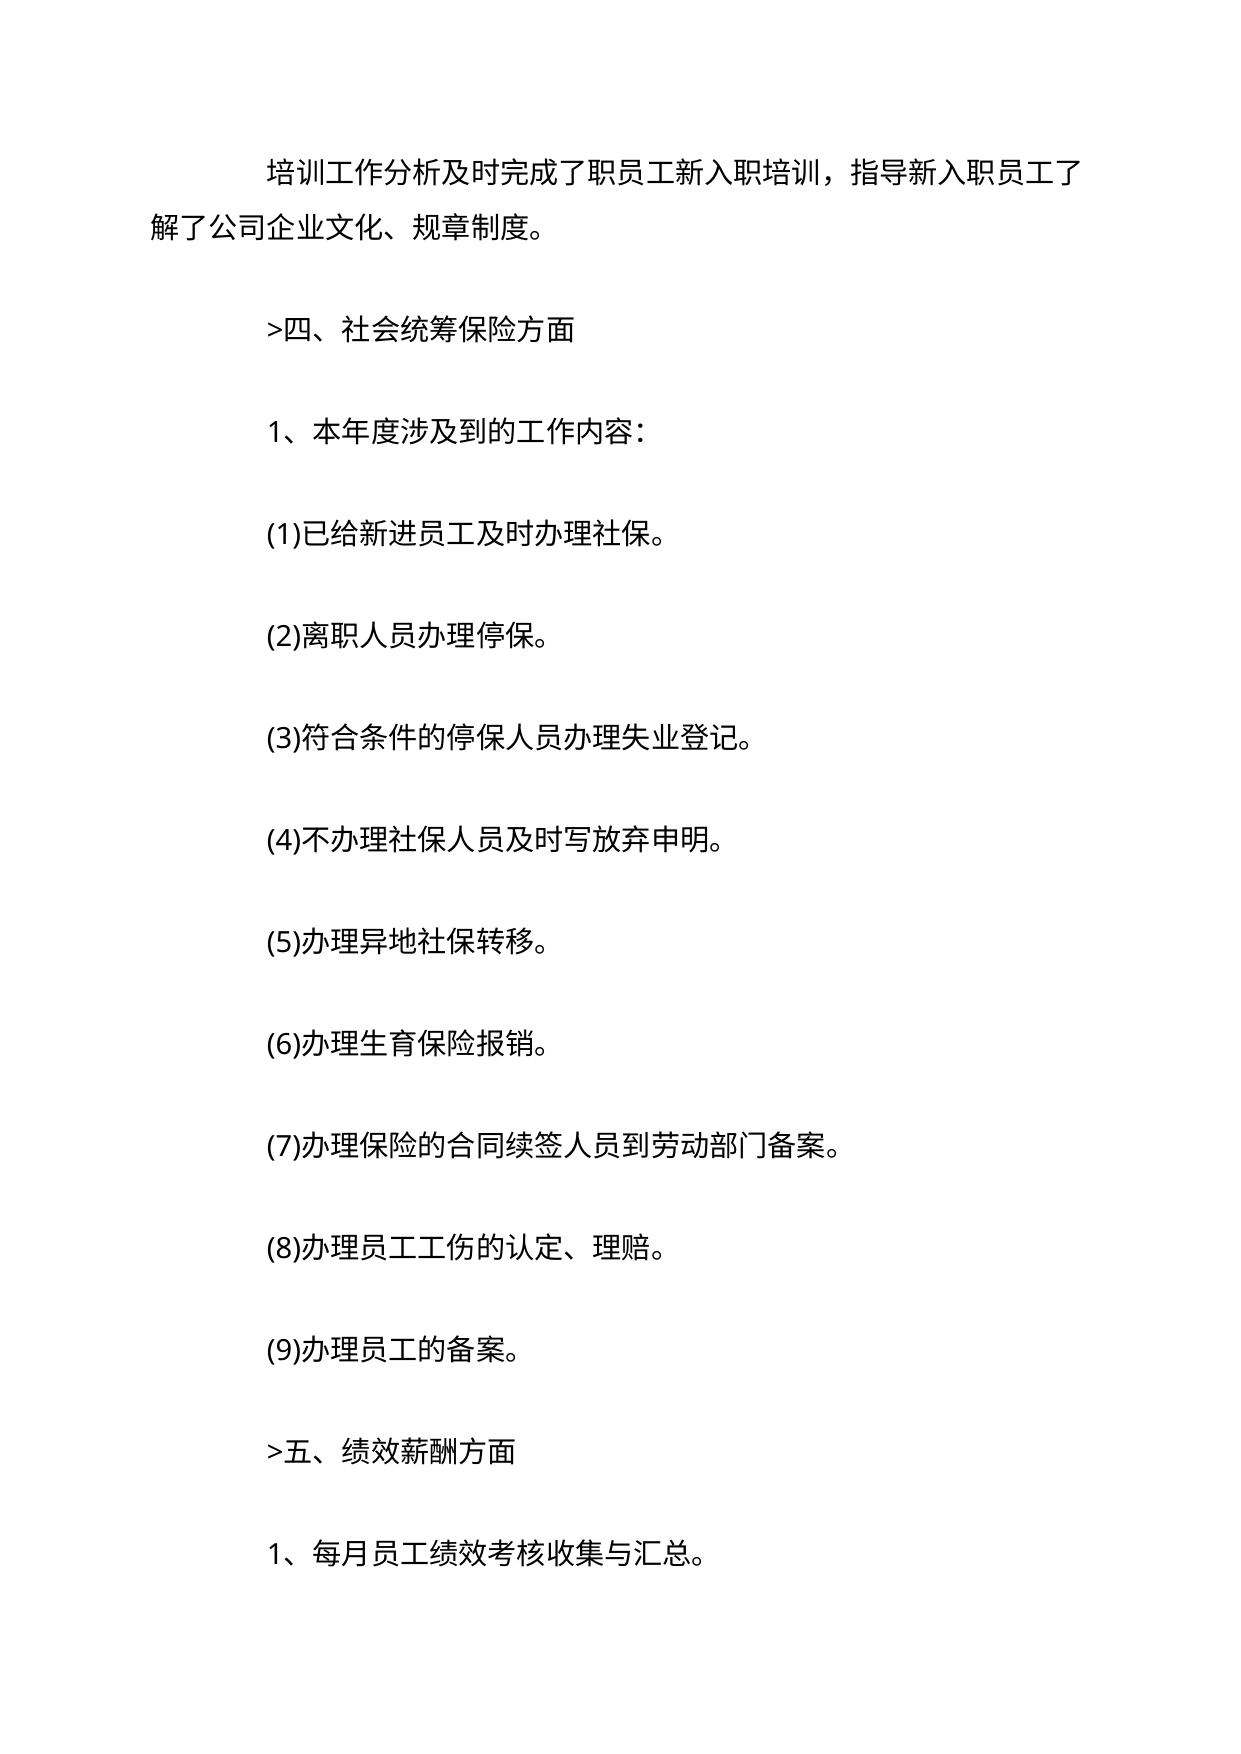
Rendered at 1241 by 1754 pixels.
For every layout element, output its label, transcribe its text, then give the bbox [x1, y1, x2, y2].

text (7)办理保险的合同续签人员到劳动部门备案。 [150, 1122, 1090, 1165]
text (3)符合条件的停保人员办理失业登记。 [150, 714, 1090, 757]
text (8)办理员工工伤的认定、理赔。 [150, 1224, 1090, 1267]
text (1)已给新进员工及时办理社保。 [150, 511, 1090, 553]
text >四、社会统筹保险方面 [150, 307, 1090, 349]
text (5)办理异地社保转移。 [150, 918, 1090, 961]
text (4)不办理社保人员及时写放弃申明。 [150, 817, 1090, 859]
text 培训工作分析及时完成了职员工新入职培训，指导新入职员工了解了公司企业文化、规章制度。 [150, 150, 1090, 247]
text 1、本年度涉及到的工作内容： [150, 409, 1090, 451]
text (6)办理生育保险报销。 [150, 1021, 1090, 1063]
text >五、绩效薪酬方面 [150, 1428, 1090, 1471]
text 1、每月员工绩效考核收集与汇总。 [150, 1530, 1090, 1573]
text (2)离职人员办理停保。 [150, 613, 1090, 655]
text (9)办理员工的备案。 [150, 1326, 1090, 1369]
